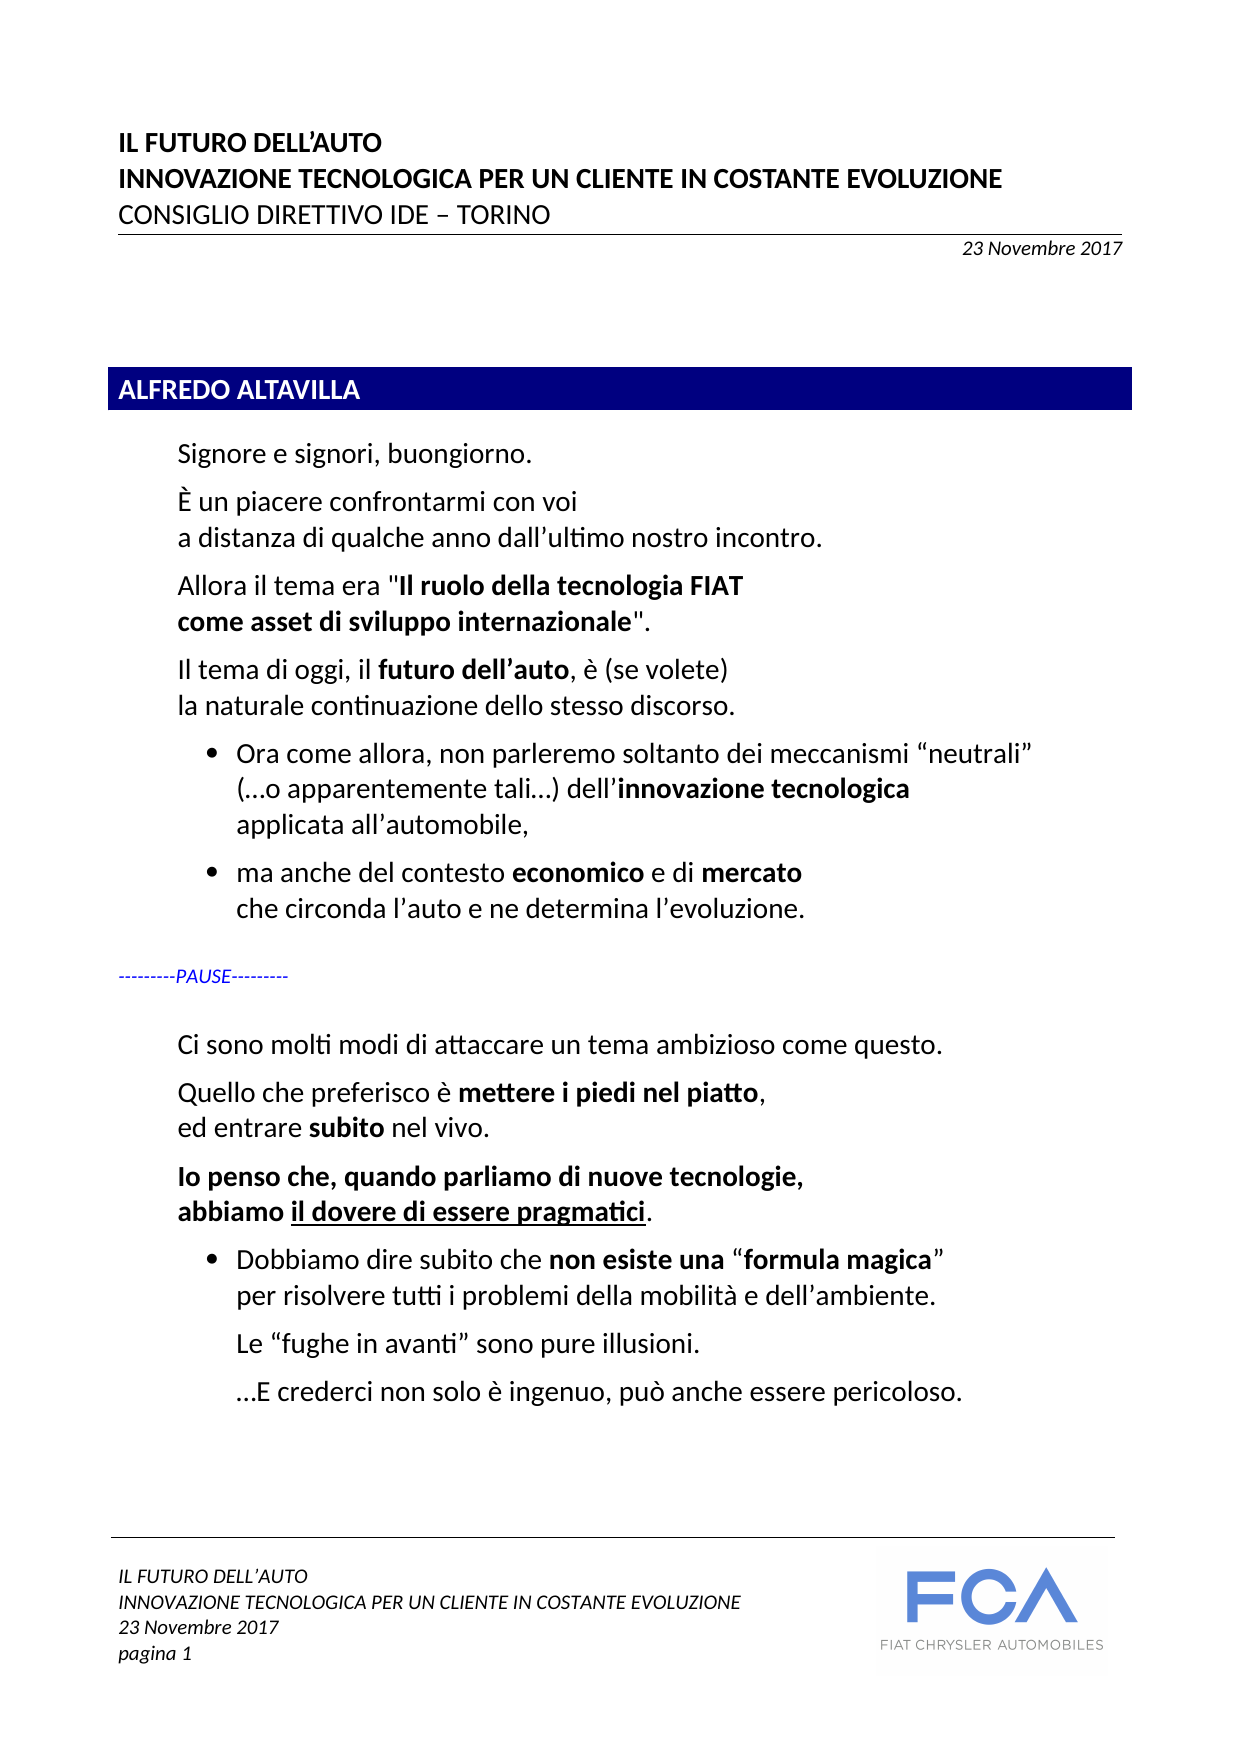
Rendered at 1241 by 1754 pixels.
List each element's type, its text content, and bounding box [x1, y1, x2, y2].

text ---------PAUSE--------- [118, 963, 1122, 988]
text Allora il tema era "Il ruolo della tecnologia FIAT come asset di sviluppo internazionale". [177, 567, 1122, 638]
text Ci sono molti modi di attaccare un tema ambizioso come questo. [177, 1026, 1122, 1061]
text Io penso che, quando parliamo di nuove tecnologie, abbiamo il dovere di essere pragmatici. [177, 1158, 1122, 1229]
text Quello che preferisco è mettere i piedi nel piatto, ed entrare subito nel vivo. [177, 1074, 1122, 1145]
text Ora come allora, non parleremo soltanto dei meccanismi “neutrali” (…o apparentemente tali…) dell’innovazione tecnologica applicata all’automobile, [207, 735, 1122, 842]
text ma anche del contesto economico e di mercato che circonda l’auto e ne determina l’evoluzione. [207, 854, 1122, 925]
text 23 Novembre 2017 [118, 235, 1122, 261]
text Le “fughe in avanti” sono pure illusioni. [236, 1325, 1122, 1361]
text È un piacere confrontarmi con voi a distanza di qualche anno dall’ultimo nostro incontro. [177, 483, 1122, 555]
picture [876, 1546, 1108, 1676]
text Il tema di oggi, il futuro dell’auto, è (se volete) la naturale continuazione dello stesso discorso. [177, 651, 1122, 722]
text Signore e signori, buongiorno. [177, 435, 1122, 471]
text Dobbiamo dire subito che non esiste una “formula magica” per risolvere tutti i problemi della mobilità e dell’ambiente. [207, 1241, 1122, 1313]
subtitle ALFREDO ALTAVILLA [110, 369, 1130, 409]
title Il Futuro dell’auto Innovazione tecnologica per un cliente in costante evoluzione Consiglio direttivo IDE – torino [118, 124, 1122, 234]
text …E crederci non solo è ingenuo, può anche essere pericoloso. [236, 1373, 1122, 1409]
